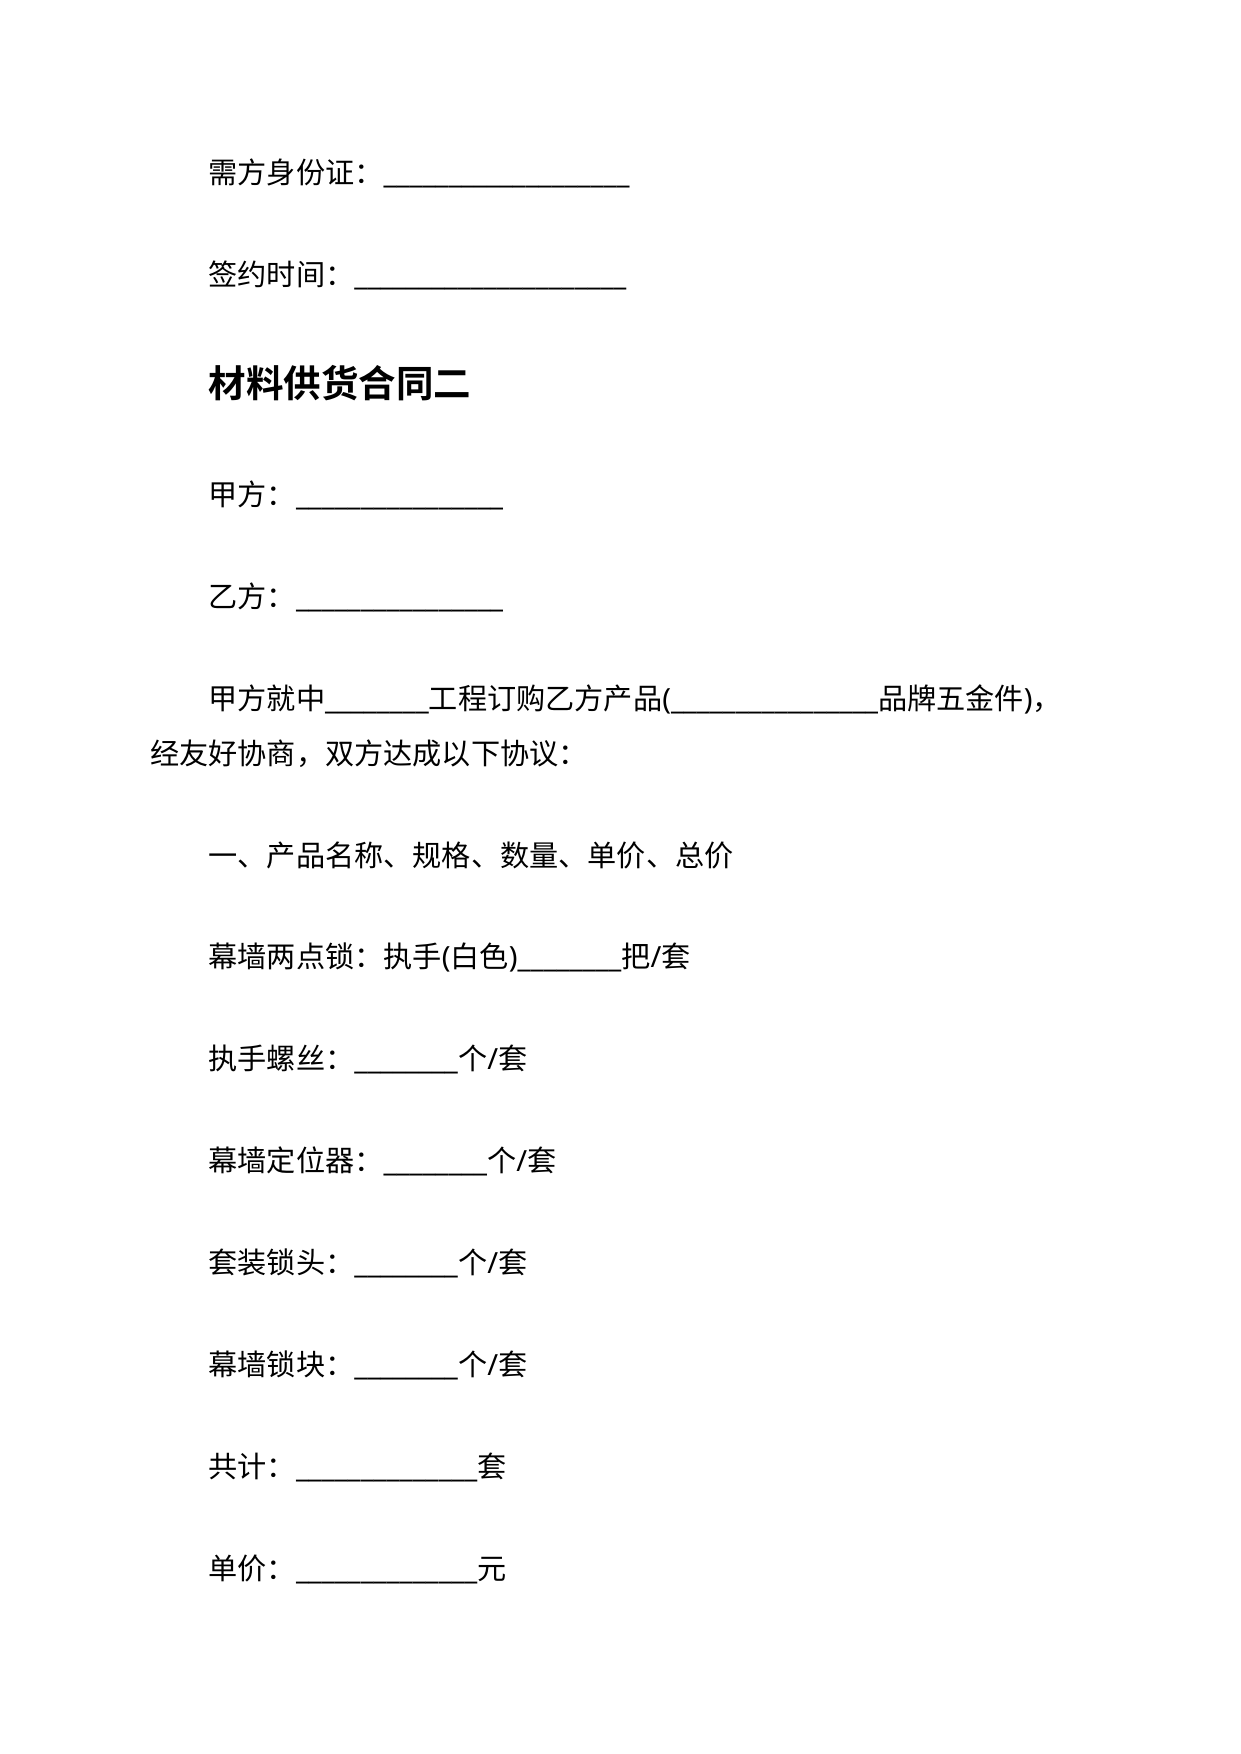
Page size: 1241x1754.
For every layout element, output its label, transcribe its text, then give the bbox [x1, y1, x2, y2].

text 幕墙定位器：________个/套 [150, 1138, 1090, 1180]
text 签约时间：_____________________ [150, 252, 1090, 294]
text 共计：______________套 [150, 1444, 1090, 1486]
text 材料供货合同二 [150, 354, 1090, 408]
text 需方身份证：___________________ [150, 150, 1090, 192]
text 套装锁头：________个/套 [150, 1240, 1090, 1282]
text 单价：______________元 [150, 1546, 1090, 1588]
text 一、产品名称、规格、数量、单价、总价 [150, 832, 1090, 874]
text 甲方就中________工程订购乙方产品(________________品牌五金件)，经友好协商，双方达成以下协议： [150, 675, 1090, 773]
text 执手螺丝：________个/套 [150, 1036, 1090, 1078]
text 乙方：________________ [150, 573, 1090, 616]
text 幕墙两点锁：执手(白色)________把/套 [150, 934, 1090, 976]
text 幕墙锁块：________个/套 [150, 1342, 1090, 1384]
text 甲方：________________ [150, 471, 1090, 514]
